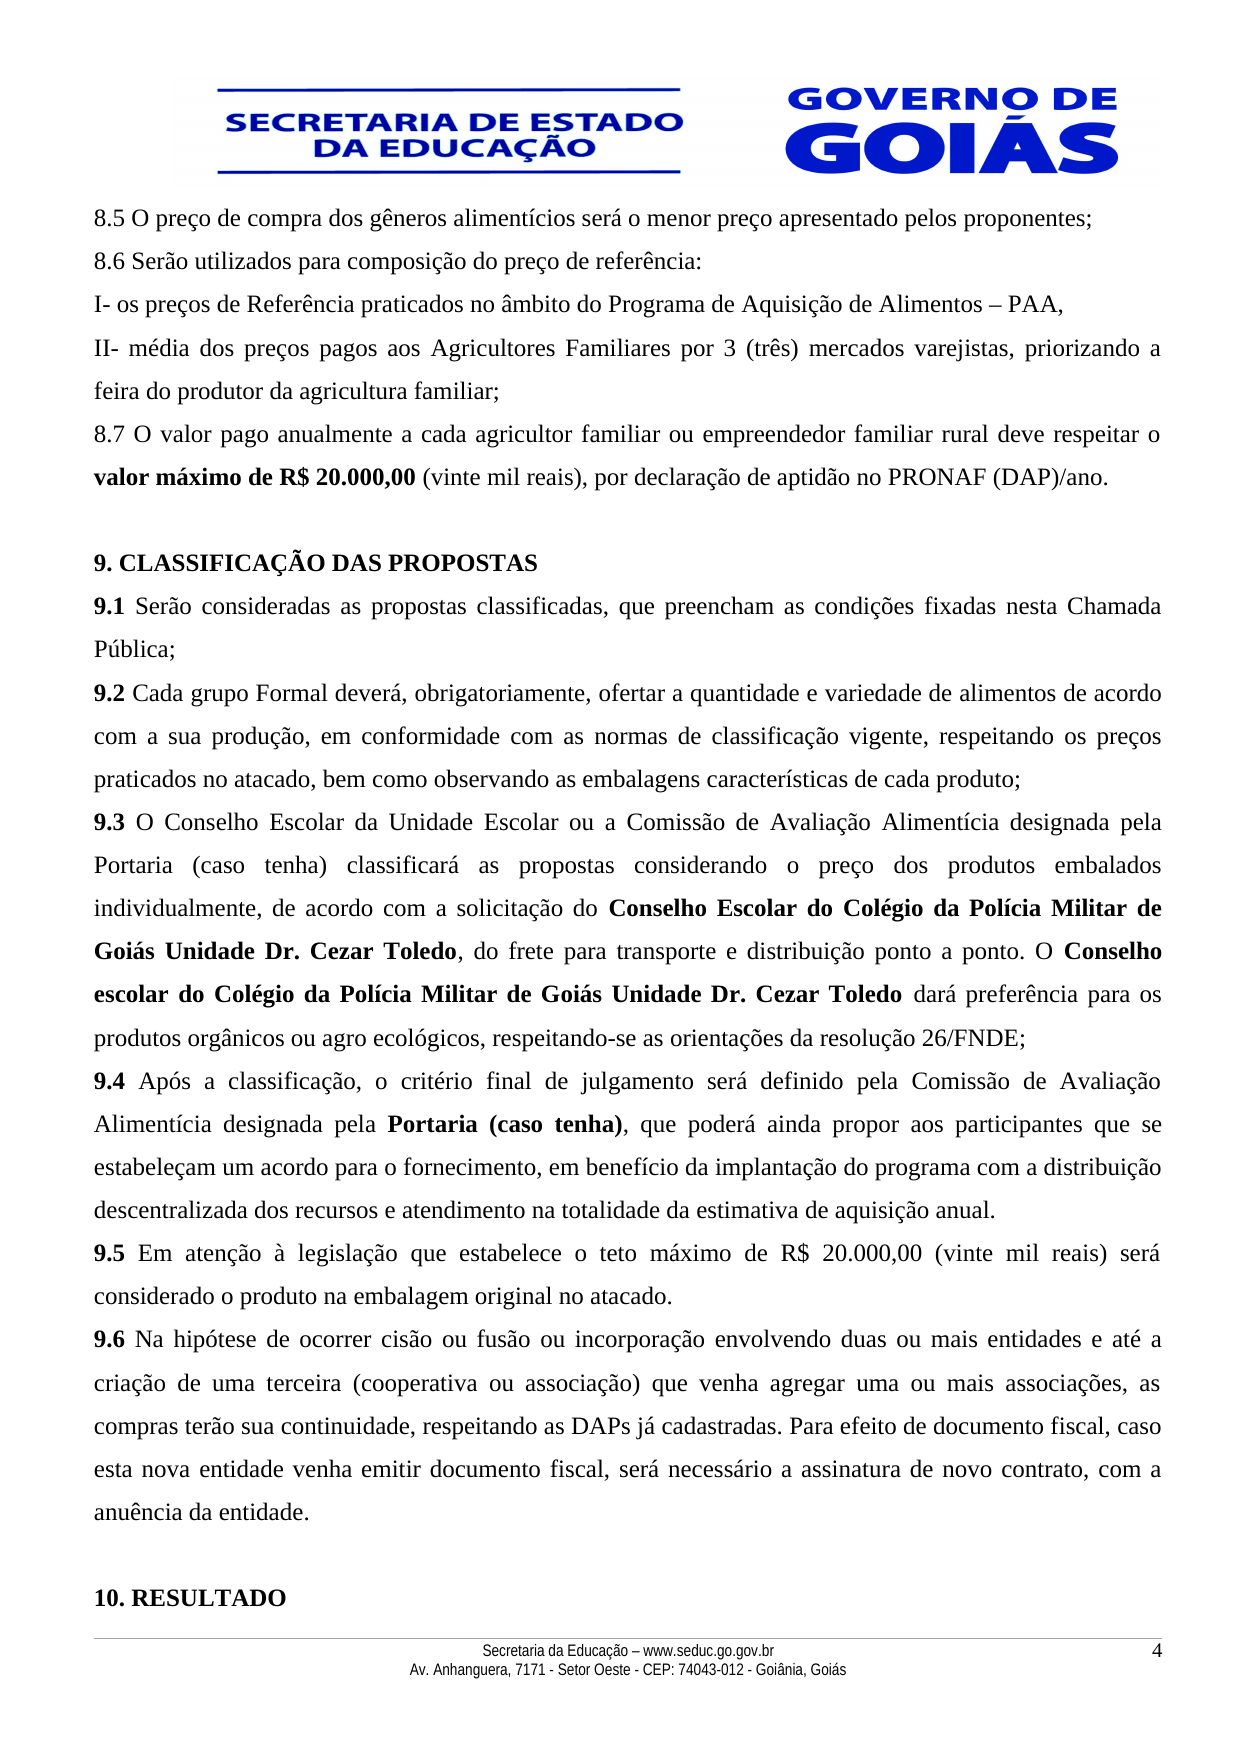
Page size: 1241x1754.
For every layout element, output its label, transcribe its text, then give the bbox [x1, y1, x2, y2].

text 8.5 O preço de compra dos gêneros alimentícios será o menor preço apresentado pelos proponentes; [94, 203, 1162, 232]
text 9.4 Após a classificação, o critério final de julgamento será definido pela Comissão de Avaliação Alimentícia designada pela Portaria (caso tenha), que poderá ainda propor aos participantes que se estabeleçam um acordo para o fornecimento, em benefício da implantação do programa com a distribuição descentralizada dos recursos e atendimento na totalidade da estimativa de aquisição anual. [94, 1066, 1162, 1224]
text 9.2 Cada grupo Formal deverá, obrigatoriamente, ofertar a quantidade e variedade de alimentos de acordo com a sua produção, em conformidade com as normas de classificação vigente, respeitando os preços praticados no atacado, bem como observando as embalagens características de cada produto; [94, 678, 1162, 793]
text 9. CLASSIFICAÇÃO DAS PROPOSTAS [94, 548, 1162, 577]
picture [172, 75, 1163, 189]
text I- os preços de Referência praticados no âmbito do Programa de Aquisição de Alimentos – PAA, [94, 289, 1162, 318]
text 9.3 O Conselho Escolar da Unidade Escolar ou a Comissão de Avaliação Alimentícia designada pela Portaria (caso tenha) classificará as propostas considerando o preço dos produtos embalados individualmente, de acordo com a solicitação do Conselho Escolar do Colégio da Polícia Militar de Goiás Unidade Dr. Cezar Toledo, do frete para transporte e distribuição ponto a ponto. O Conselho escolar do Colégio da Polícia Militar de Goiás Unidade Dr. Cezar Toledo dará preferência para os produtos orgânicos ou agro ecológicos, respeitando-se as orientações da resolução 26/FNDE; [94, 807, 1162, 1051]
text II- média dos preços pagos aos Agricultores Familiares por 3 (três) mercados varejistas, priorizando a feira do produtor da agricultura familiar; [94, 333, 1162, 404]
text 10. RESULTADO [94, 1583, 1162, 1612]
text 8.6 Serão utilizados para composição do preço de referência: [94, 246, 1162, 275]
text 9.5 Em atenção à legislação que estabelece o teto máximo de R$ 20.000,00 (vinte mil reais) será considerado o produto na embalagem original no atacado. [94, 1238, 1162, 1310]
text 9.1 Serão consideradas as propostas classificadas, que preencham as condições fixadas nesta Chamada Pública; [94, 591, 1162, 663]
text 8.7 O valor pago anualmente a cada agricultor familiar ou empreendedor familiar rural deve respeitar o valor máximo de R$ 20.000,00 (vinte mil reais), por declaração de aptidão no PRONAF (DAP)/ano. [94, 419, 1162, 491]
text 9.6 Na hipótese de ocorrer cisão ou fusão ou incorporação envolvendo duas ou mais entidades e até a criação de uma terceira (cooperativa ou associação) que venha agregar uma ou mais associações, as compras terão sua continuidade, respeitando as DAPs já cadastradas. Para efeito de documento fiscal, caso esta nova entidade venha emitir documento fiscal, será necessário a assinatura de novo contrato, com a anuência da entidade. [94, 1324, 1162, 1526]
